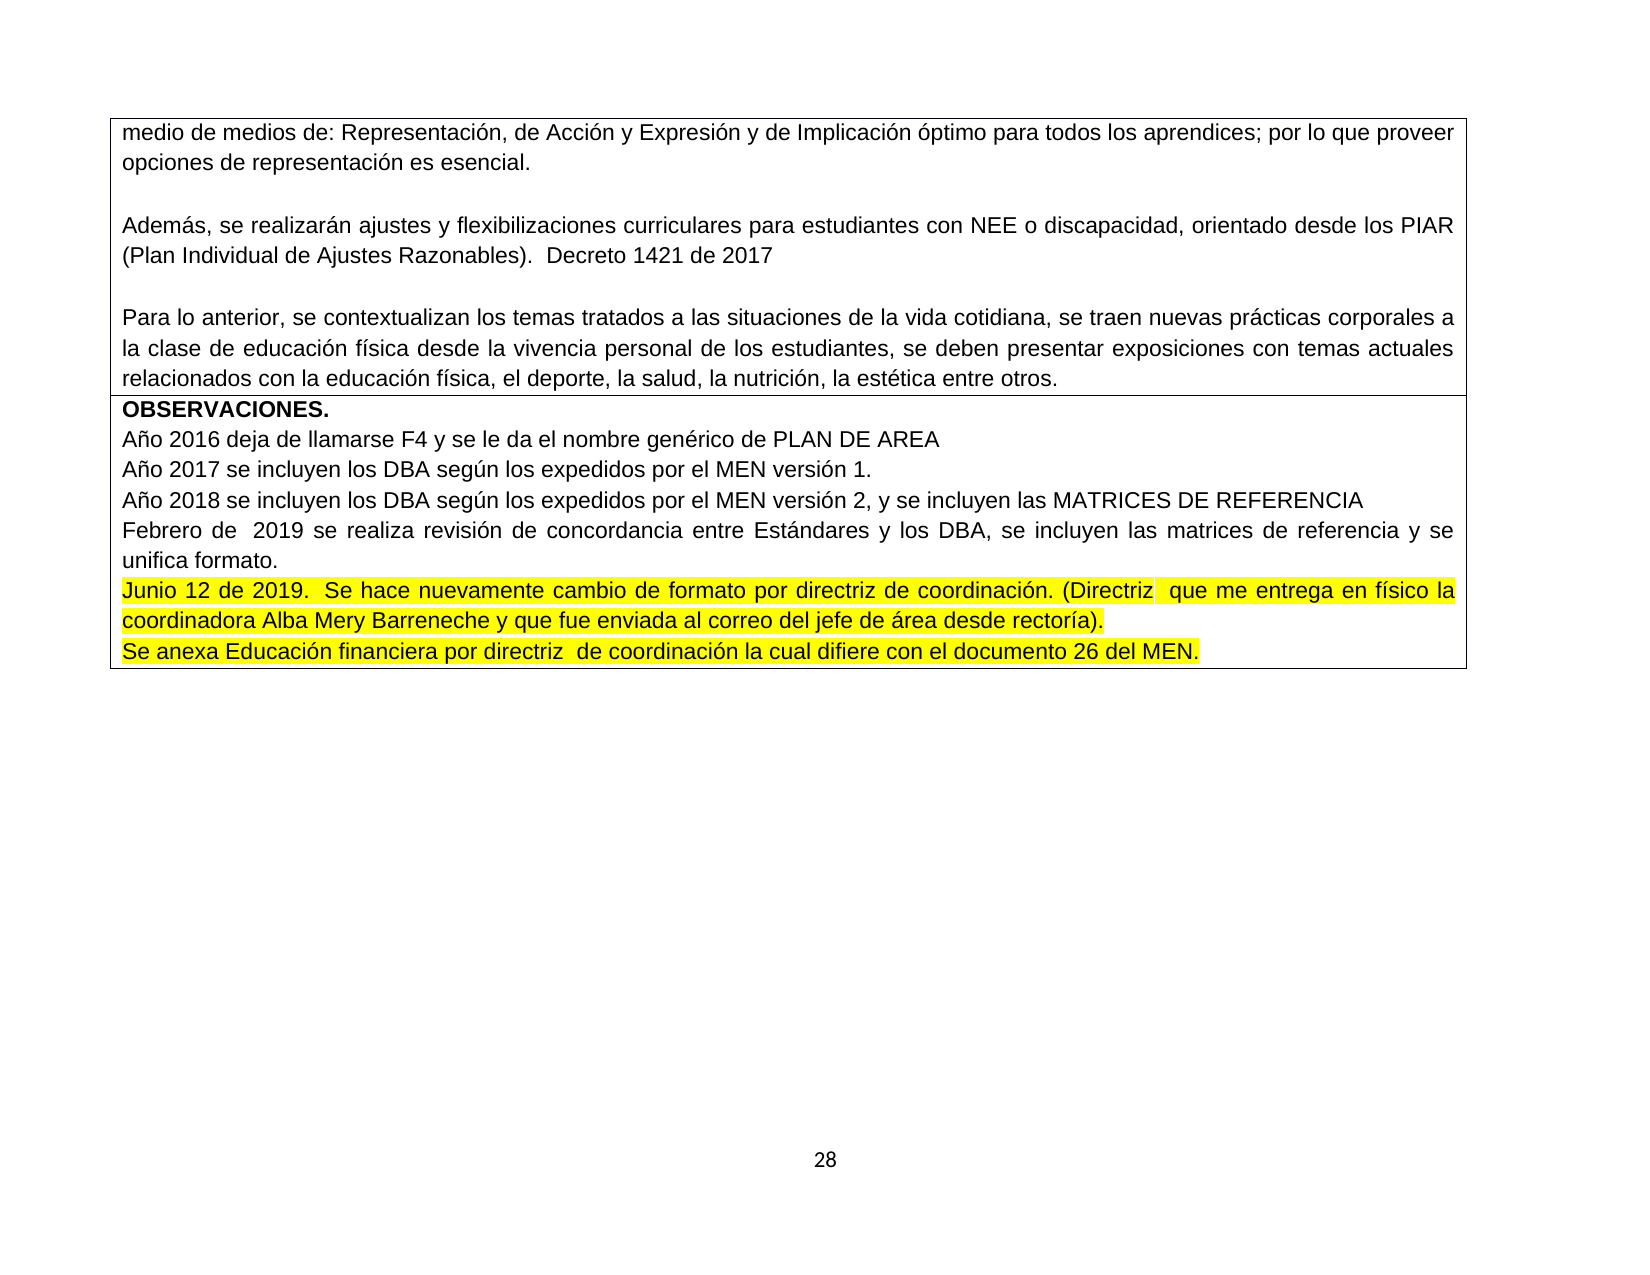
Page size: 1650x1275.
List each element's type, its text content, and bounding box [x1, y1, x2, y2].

table_cell OBSERVACIONES. Año 2016 deja de llamarse F4 y se le da el nombre genérico de PLAN DE AREA Año 2017 se incluyen los DBA según los expedidos por el MEN versión 1. Año 2018 se incluyen los DBA según los expedidos por el MEN versión 2, y se incluyen las MATRICES DE REFERENCIA Febrero de 2019 se realiza revisión de concordancia entre Estándares y los DBA, se incluyen las matrices de referencia y se unifica formato. Junio 12 de 2019. Se hace nuevamente cambio de formato por directriz de coordinación. (Directriz que me entrega en físico la coordinadora Alba Mery Barreneche y que fue enviada al correo del jefe de área desde rectoría). Se anexa Educación financiera por directriz de coordinación la cual difiere con el documento 26 del MEN. [111, 396, 1466, 668]
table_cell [111, 119, 1466, 395]
